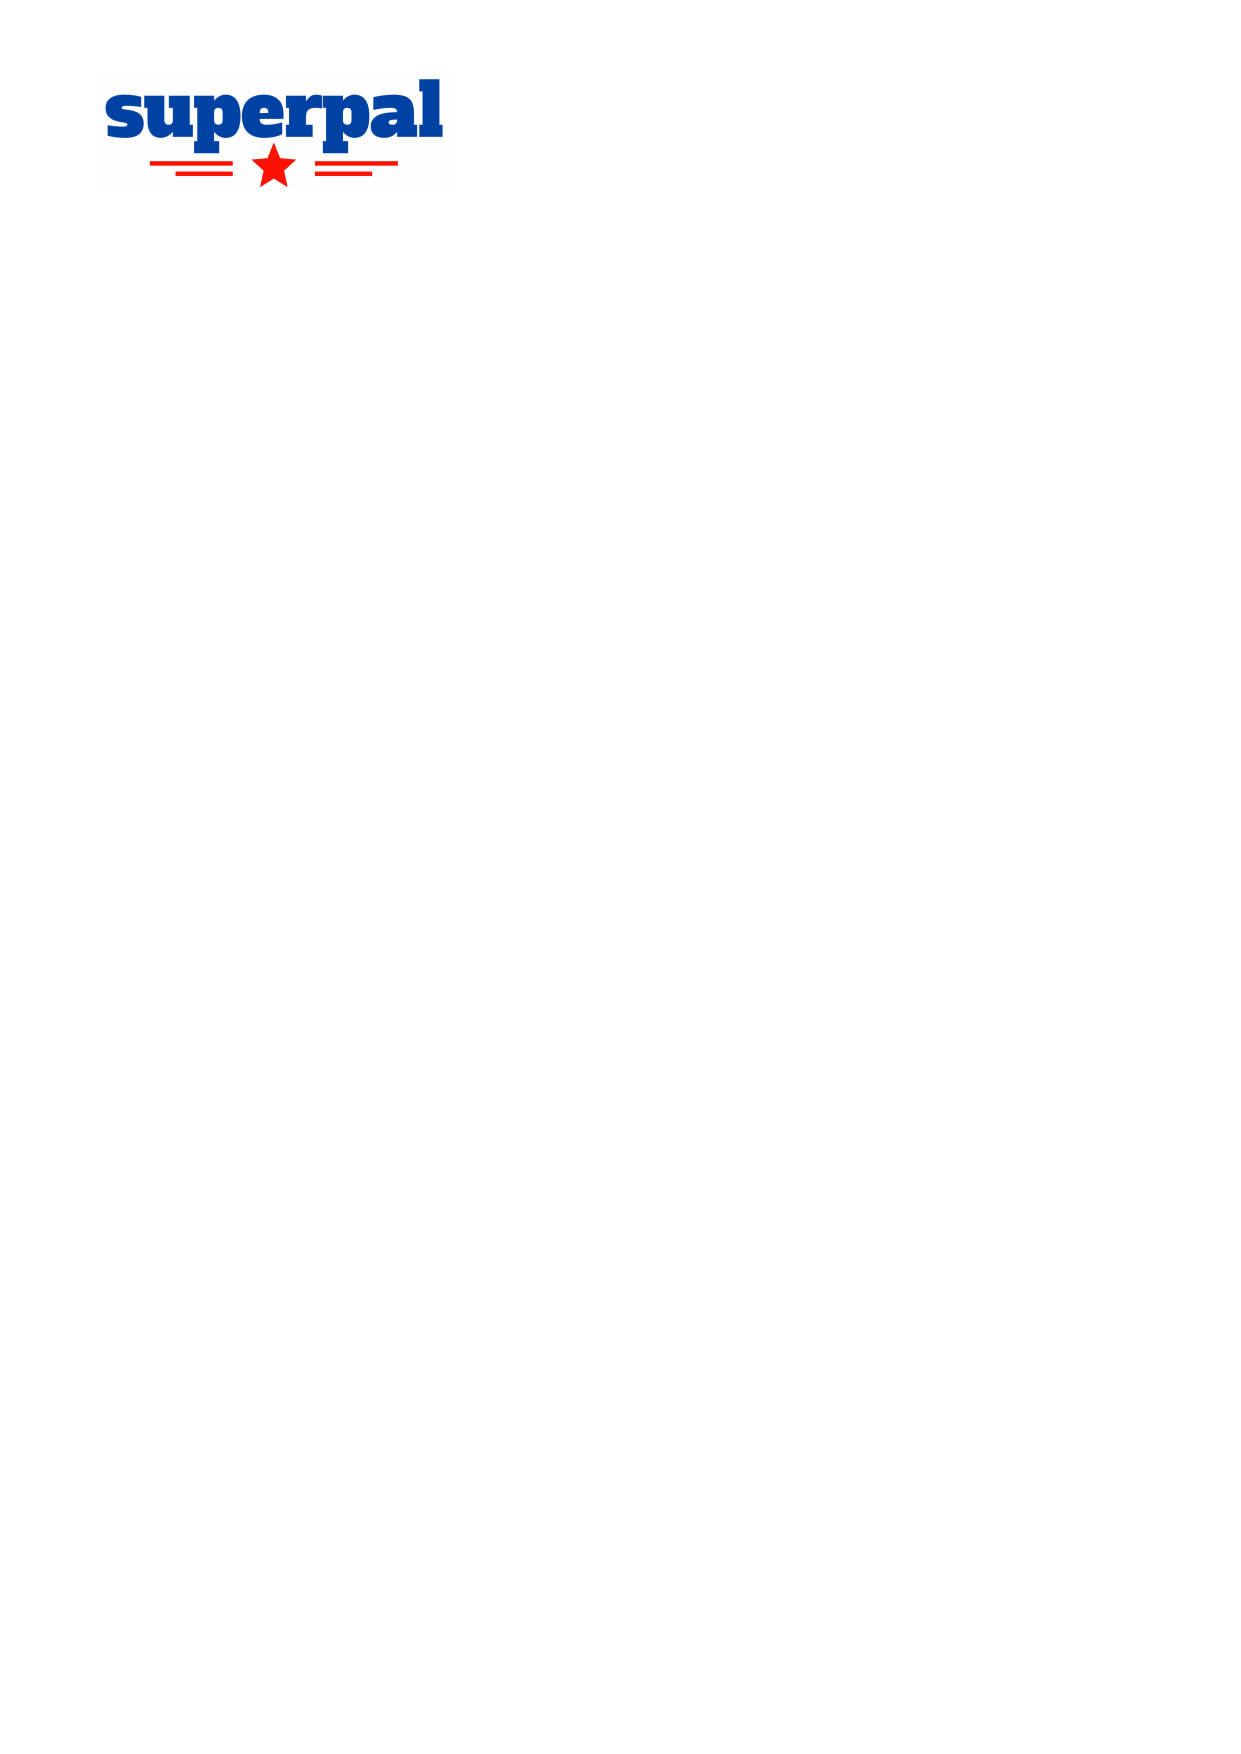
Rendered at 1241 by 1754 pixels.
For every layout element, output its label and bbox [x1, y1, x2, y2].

picture [97, 71, 453, 189]
